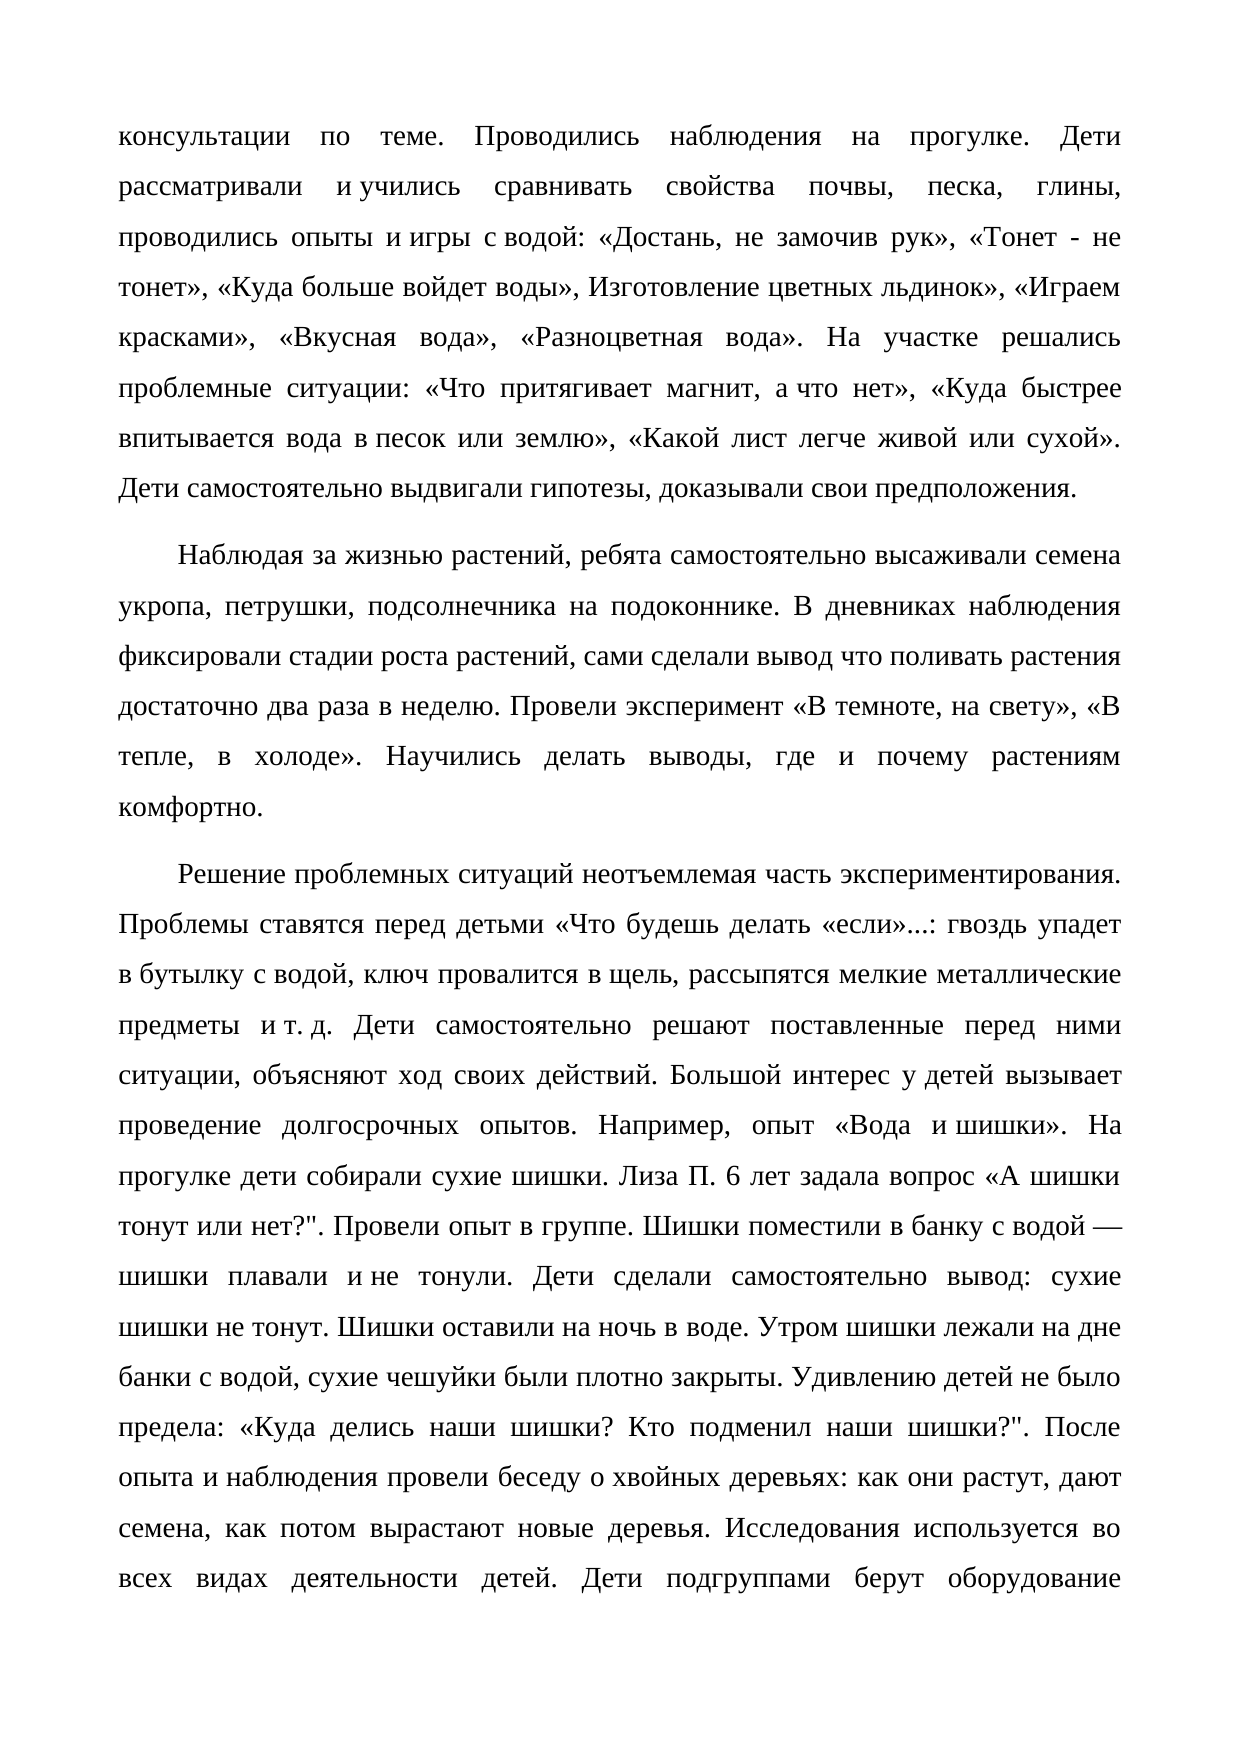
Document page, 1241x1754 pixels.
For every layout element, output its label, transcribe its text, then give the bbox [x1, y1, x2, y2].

text Наблюдая за жизнью растений, ребята самостоятельно высаживали семена укропа, петрушки, подсолнечника на подоконнике. В дневниках наблюдения фиксировали стадии роста растений, сами сделали вывод что поливать растения достаточно два раза в неделю. Провели эксперимент «В темноте, на свету», «В тепле, в холоде». Научились делать выводы, где и почему растениям комфортно. [118, 537, 1122, 822]
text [118, 856, 1122, 1594]
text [118, 118, 1122, 504]
